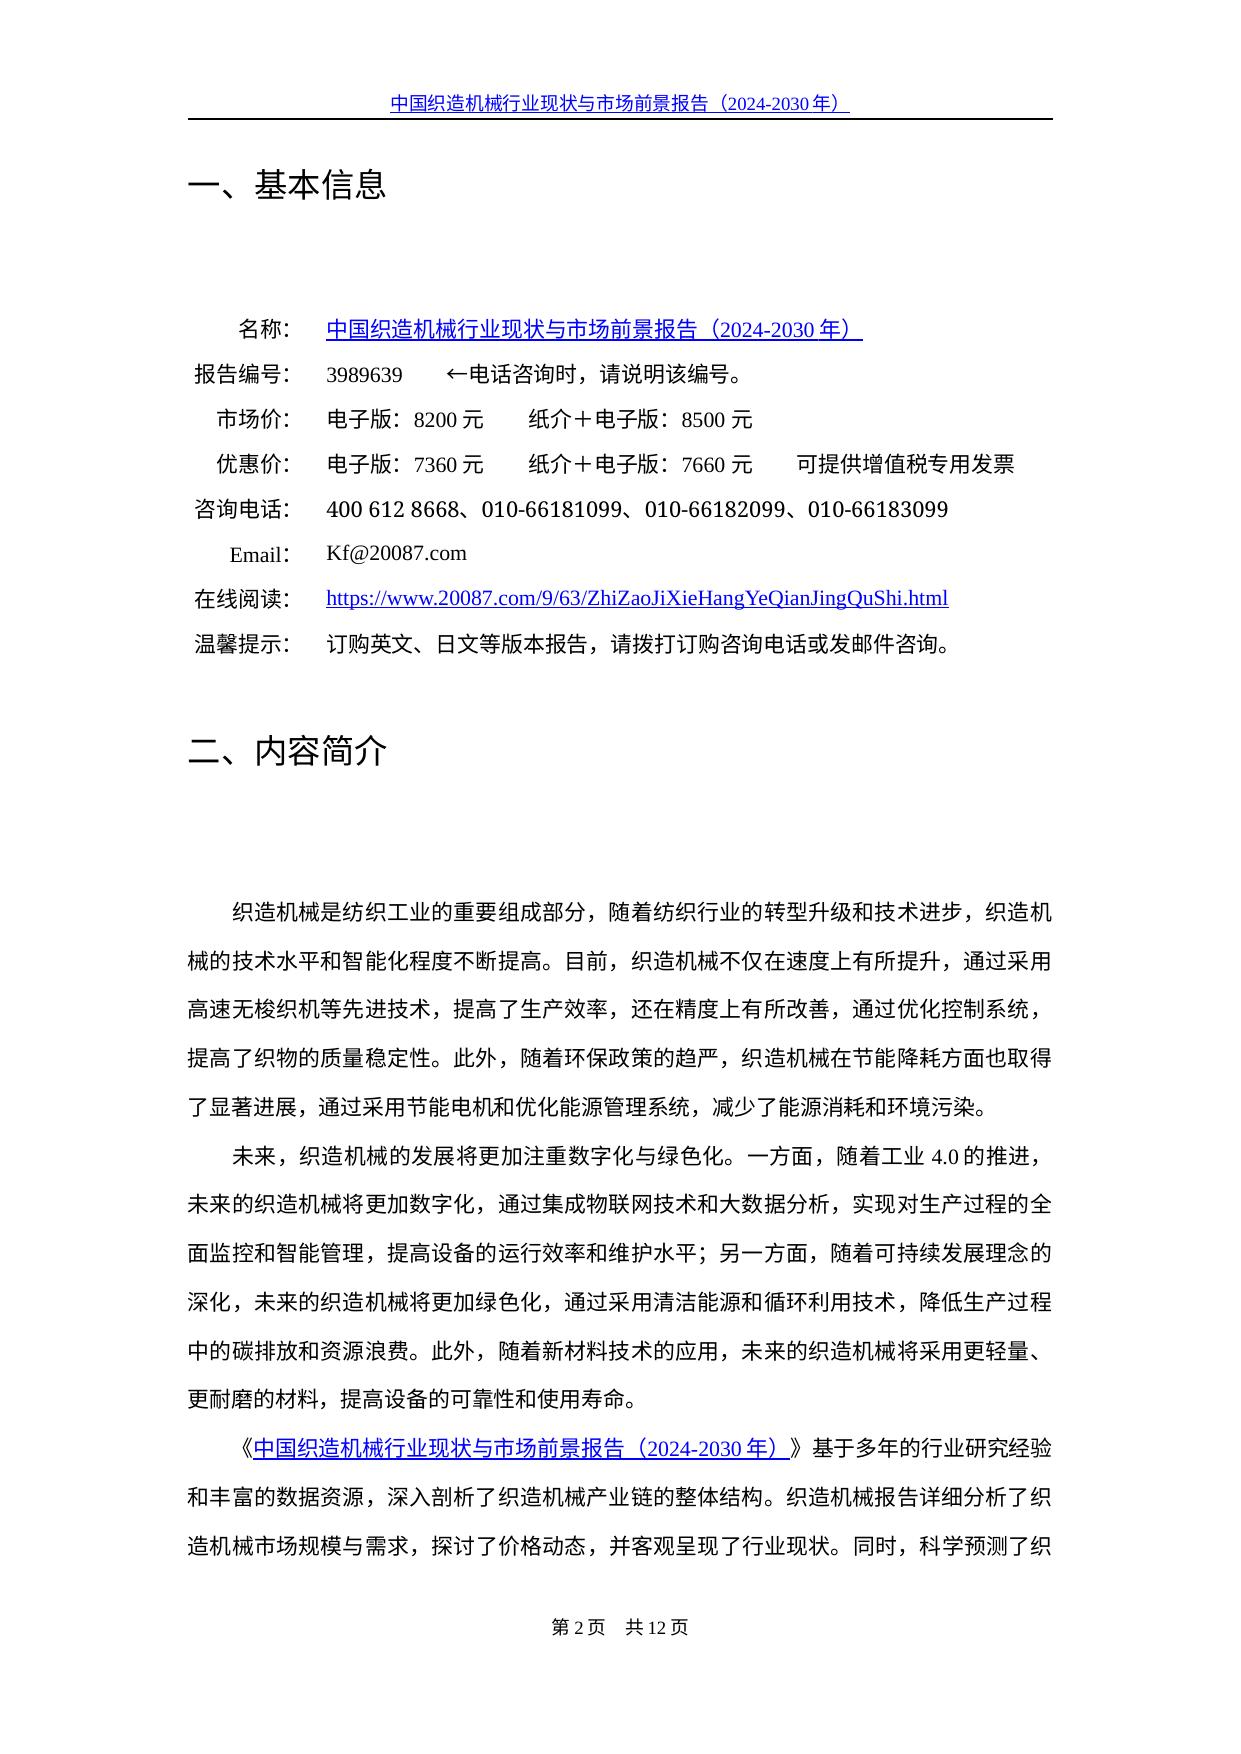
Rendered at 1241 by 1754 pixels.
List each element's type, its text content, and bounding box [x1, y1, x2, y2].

table_cell [315, 582, 1073, 627]
table_cell 市场价： [167, 402, 315, 447]
table_cell 400 612 8668、010-66181099、010-66182099、010-66183099 [315, 492, 1073, 537]
table_cell Kf@20087.com [315, 537, 1073, 582]
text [187, 894, 1053, 1561]
table_cell 电子版：8200 元 纸介＋电子版：8500 元 [315, 402, 1073, 447]
table_header 名称： [167, 312, 315, 357]
table_cell 报告编号： [167, 357, 315, 402]
table_cell Email： [167, 537, 315, 582]
table_cell 电子版：7360 元 纸介＋电子版：7660 元 可提供增值税专用发票 [315, 447, 1073, 492]
title 一、基本信息 [187, 150, 1053, 215]
table_cell 订购英文、日文等版本报告，请拨打订购咨询电话或发邮件咨询。 [315, 627, 1073, 672]
table_cell 在线阅读： [167, 582, 315, 627]
title 二、内容简介 [187, 717, 1053, 782]
table_cell 3989639 ←电话咨询时，请说明该编号。 [315, 357, 1073, 402]
table_cell 咨询电话： [167, 492, 315, 537]
table_header 中国织造机械行业现状与市场前景报告（2024-2030年） [315, 312, 1073, 357]
table_cell 优惠价： [167, 447, 315, 492]
table_cell 温馨提示： [167, 627, 315, 672]
